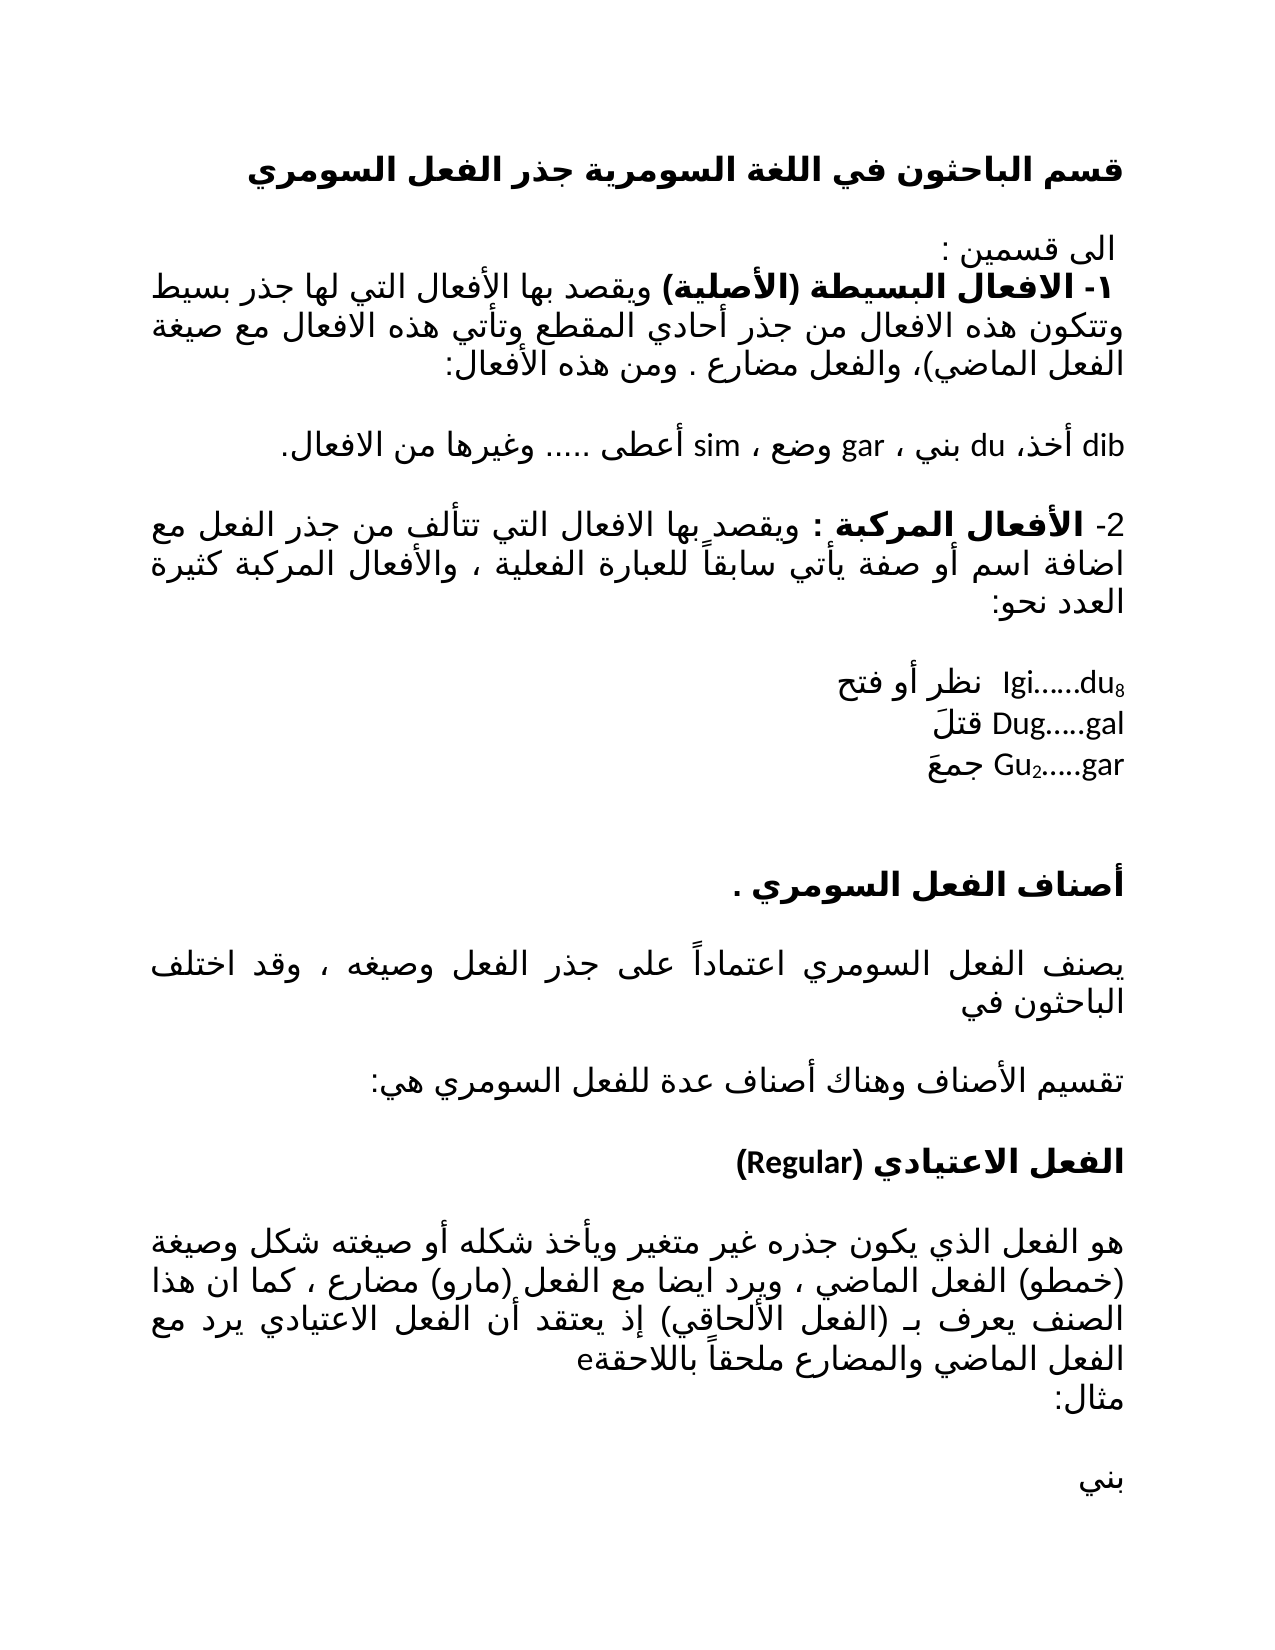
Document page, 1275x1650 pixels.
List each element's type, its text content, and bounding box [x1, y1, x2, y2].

text dib أخذ، du بني ، gar وضع ، sim أعطى ..... وغيرها من الافعال. [150, 424, 1125, 464]
text هو الفعل الذي يكون جذره غير متغير ويأخذ شكله أو صيغته شكل وصيغة (خمطو) الفعل الماضي ، ويرد ايضا مع الفعل (مارو) مضارع ، كما ان هذا الصنف يعرف بـ (الفعل الألحاقي) إذ يعتقد أن الفعل الاعتيادي يرد مع الفعل الماضي والمضارع ملحقاً باللاحقةe [150, 1222, 1125, 1378]
text 2- الأفعال المركبة : ويقصد بها الافعال التي تتألف من جذر الفعل مع اضافة اسم أو صفة يأتي سابقاً للعبارة الفعلية ، والأفعال المركبة كثيرة العدد نحو: [150, 505, 1125, 620]
text ١- الافعال البسيطة (الأصلية) ويقصد بها الأفعال التي لها جذر بسيط وتتكون هذه الافعال من جذر أحادي المقطع وتأتي هذه الافعال مع صيغة الفعل الماضي)، والفعل مضارع . ومن هذه الأفعال: [150, 268, 1125, 383]
text الى قسمين : [150, 229, 1125, 268]
text Gu2…..gar جمعَ [150, 743, 1125, 783]
text مثال: [150, 1378, 1125, 1417]
text Dug…..gal قتلَ [150, 702, 1125, 743]
text تقسيم الأصناف وهناك أصناف عدة للفعل السومري هي: [150, 1062, 1125, 1100]
text قسم الباحثون في اللغة السومرية جذر الفعل السومري [150, 150, 1125, 188]
text الفعل الاعتيادي (Regular) [150, 1141, 1125, 1181]
text Igi……du8 نظر أو فتح [150, 661, 1125, 702]
text أصناف الفعل السومري . [150, 865, 1125, 903]
text يصنف الفعل السومري اعتماداً على جذر الفعل وصيغه ، وقد اختلف الباحثون في [150, 944, 1125, 1021]
text بني [150, 1457, 1125, 1496]
